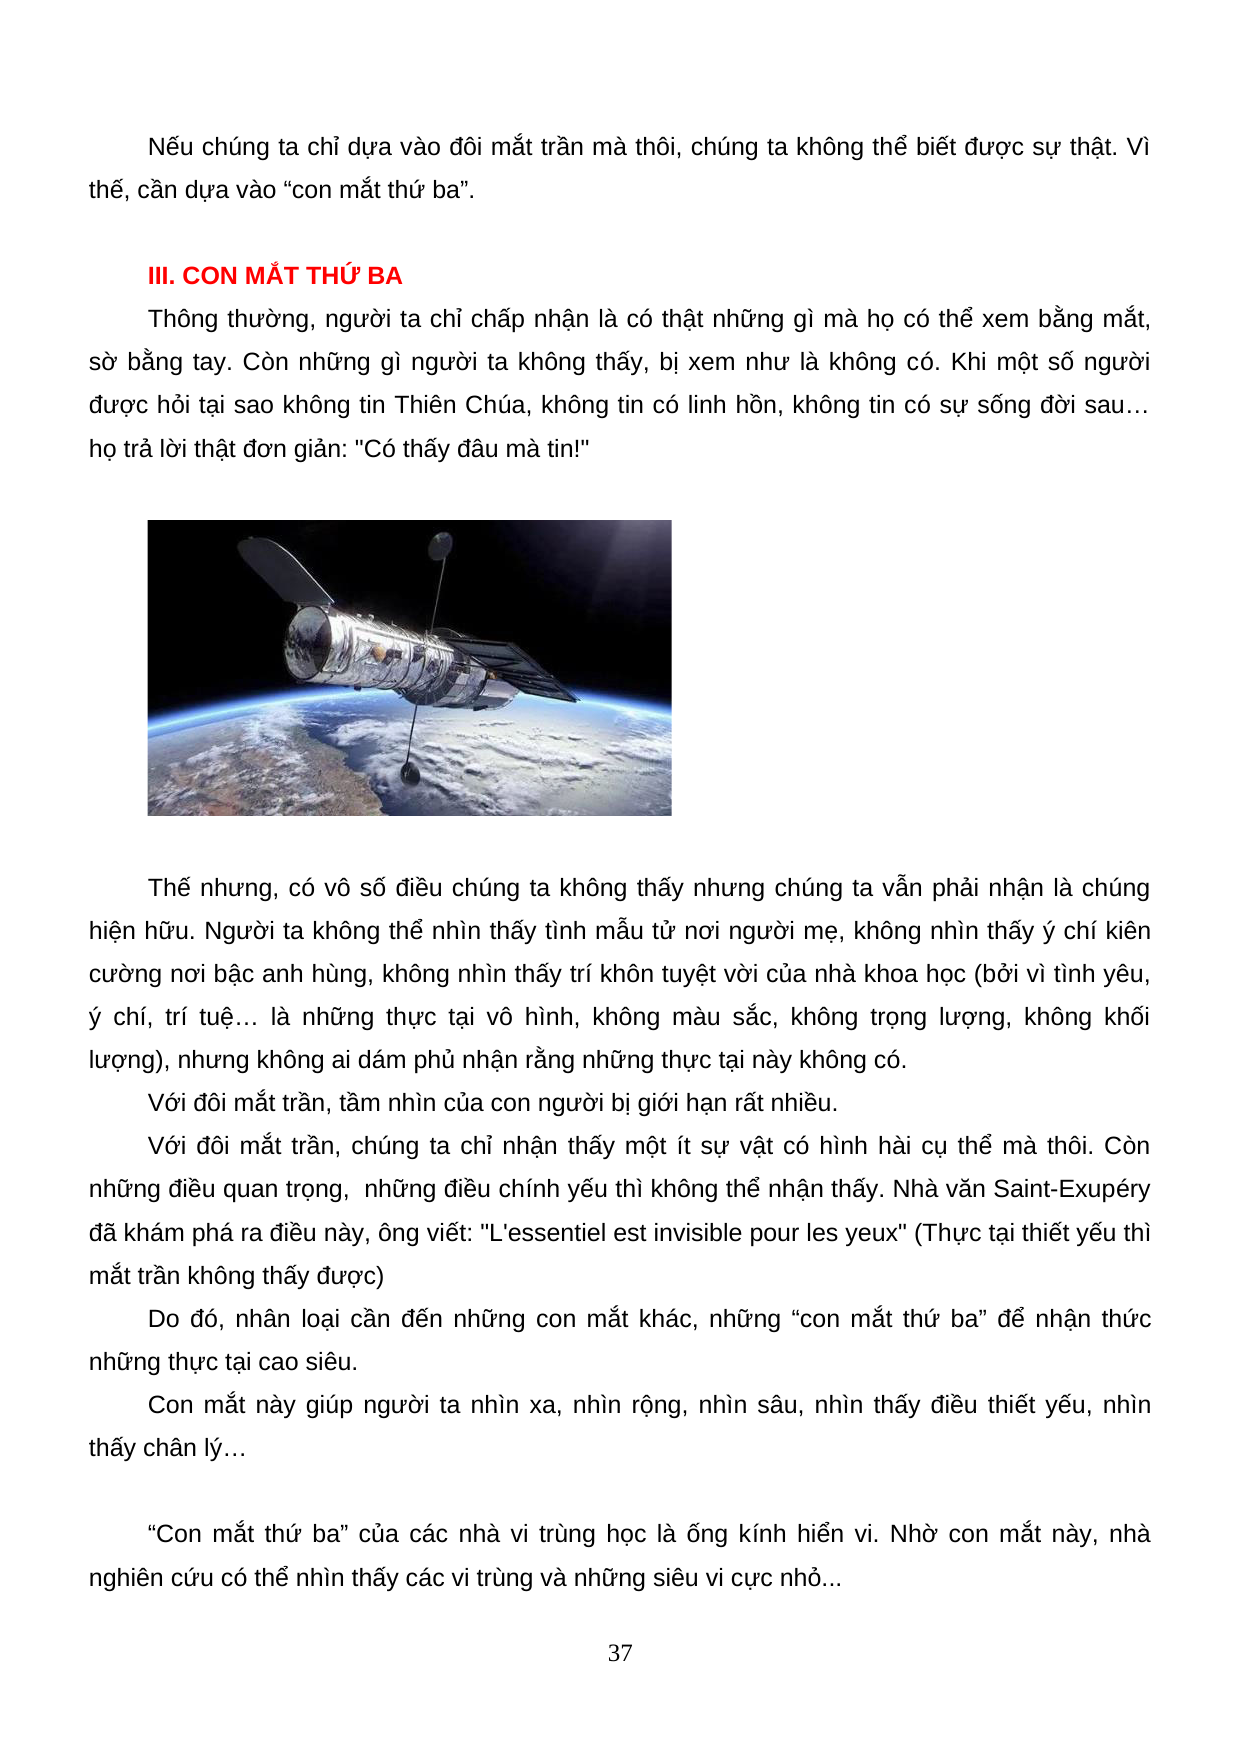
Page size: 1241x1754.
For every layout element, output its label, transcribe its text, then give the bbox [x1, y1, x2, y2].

text Con mắt này giúp người ta nhìn xa, nhìn rộng, nhìn sâu, nhìn thấy điều thiết yếu, nhìn thấy chân lý… [89, 1390, 1152, 1462]
text Với đôi mắt trần, tầm nhìn của con người bị giới hạn rất nhiều. [89, 1088, 1152, 1117]
text Thông thường, người ta chỉ chấp nhận là có thật những gì mà họ có thể xem bằng mắt, sờ bằng tay. Còn những gì người ta không thấy, bị xem như là không có. Khi một số người được hỏi tại sao không tin Thiên Chúa, không tin có linh hồn, không tin có sự sống đời sau… họ trả lời thật đơn giản: "Có thấy đâu mà tin!" [89, 304, 1152, 462]
text Nếu chúng ta chỉ dựa vào đôi mắt trần mà thôi, chúng ta không thể biết được sự thật. Vì thế, cần dựa vào “con mắt thứ ba”. [89, 132, 1152, 204]
picture [147, 520, 672, 816]
text III. CON MẮT THỨ BA [89, 261, 1152, 290]
text Do đó, nhân loại cần đến những con mắt khác, những “con mắt thứ ba” để nhận thức những thực tại cao siêu. [89, 1304, 1152, 1376]
text Với đôi mắt trần, chúng ta chỉ nhận thấy một ít sự vật có hình hài cụ thể mà thôi. Còn những điều quan trọng, những điều chính yếu thì không thể nhận thấy. Nhà văn Saint-Exupéry đã khám phá ra điều này, ông viết: "L'essentiel est invisible pour les yeux" (Thực tại thiết yếu thì mắt trần không thấy được) [89, 1131, 1152, 1289]
text “Con mắt thứ ba” của các nhà vi trùng học là ống kính hiển vi. Nhờ con mắt này, nhà nghiên cứu có thể nhìn thấy các vi trùng và những siêu vi cực nhỏ... [89, 1519, 1152, 1591]
text Thế nhưng, có vô số điều chúng ta không thấy nhưng chúng ta vẫn phải nhận là chúng hiện hữu. Người ta không thể nhìn thấy tình mẫu tử nơi người mẹ, không nhìn thấy ý chí kiên cường nơi bậc anh hùng, không nhìn thấy trí khôn tuyệt vời của nhà khoa học (bởi vì tình yêu, ý chí, trí tuệ… là những thực tại vô hình, không màu sắc, không trọng lượng, không khối lượng), nhưng không ai dám phủ nhận rằng những thực tại này không có. [89, 873, 1152, 1074]
